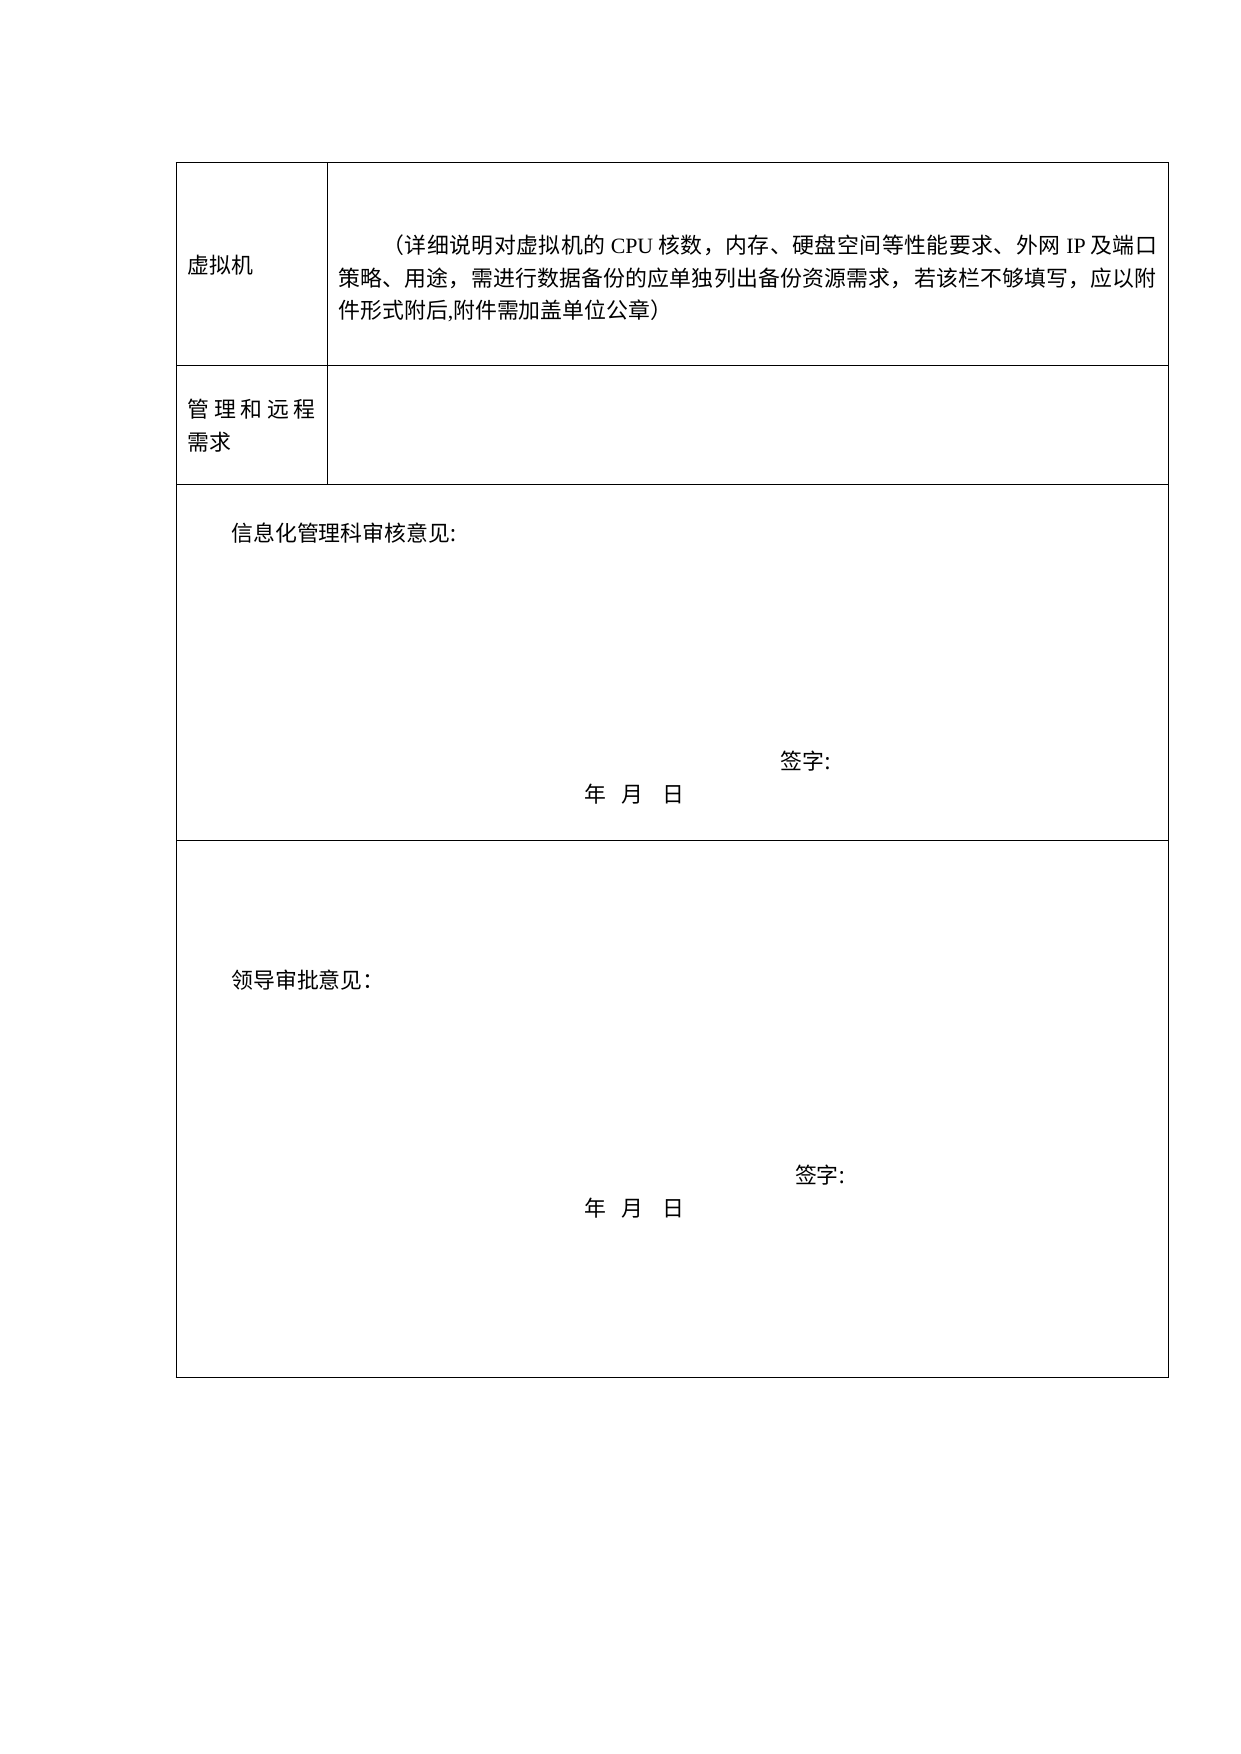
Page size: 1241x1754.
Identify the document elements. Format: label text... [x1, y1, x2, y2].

table_cell 信息化管理科审核意见: 签字: 年 月 日 [177, 485, 1168, 840]
table_cell 领导审批意见： 签字: 年 月 日 [177, 841, 1168, 1377]
table_cell （详细说明对虚拟机的CPU核数，内存、硬盘空间等性能要求、外网IP及端口策略、用途，需进行数据备份的应单独列出备份资源需求，若该栏不够填写，应以附件形式附后,附件需加盖单位公章） [328, 163, 1168, 364]
table_cell [328, 366, 1168, 483]
table_cell 虚拟机 [177, 163, 327, 364]
table_cell 管理和远程需求 [177, 366, 327, 483]
